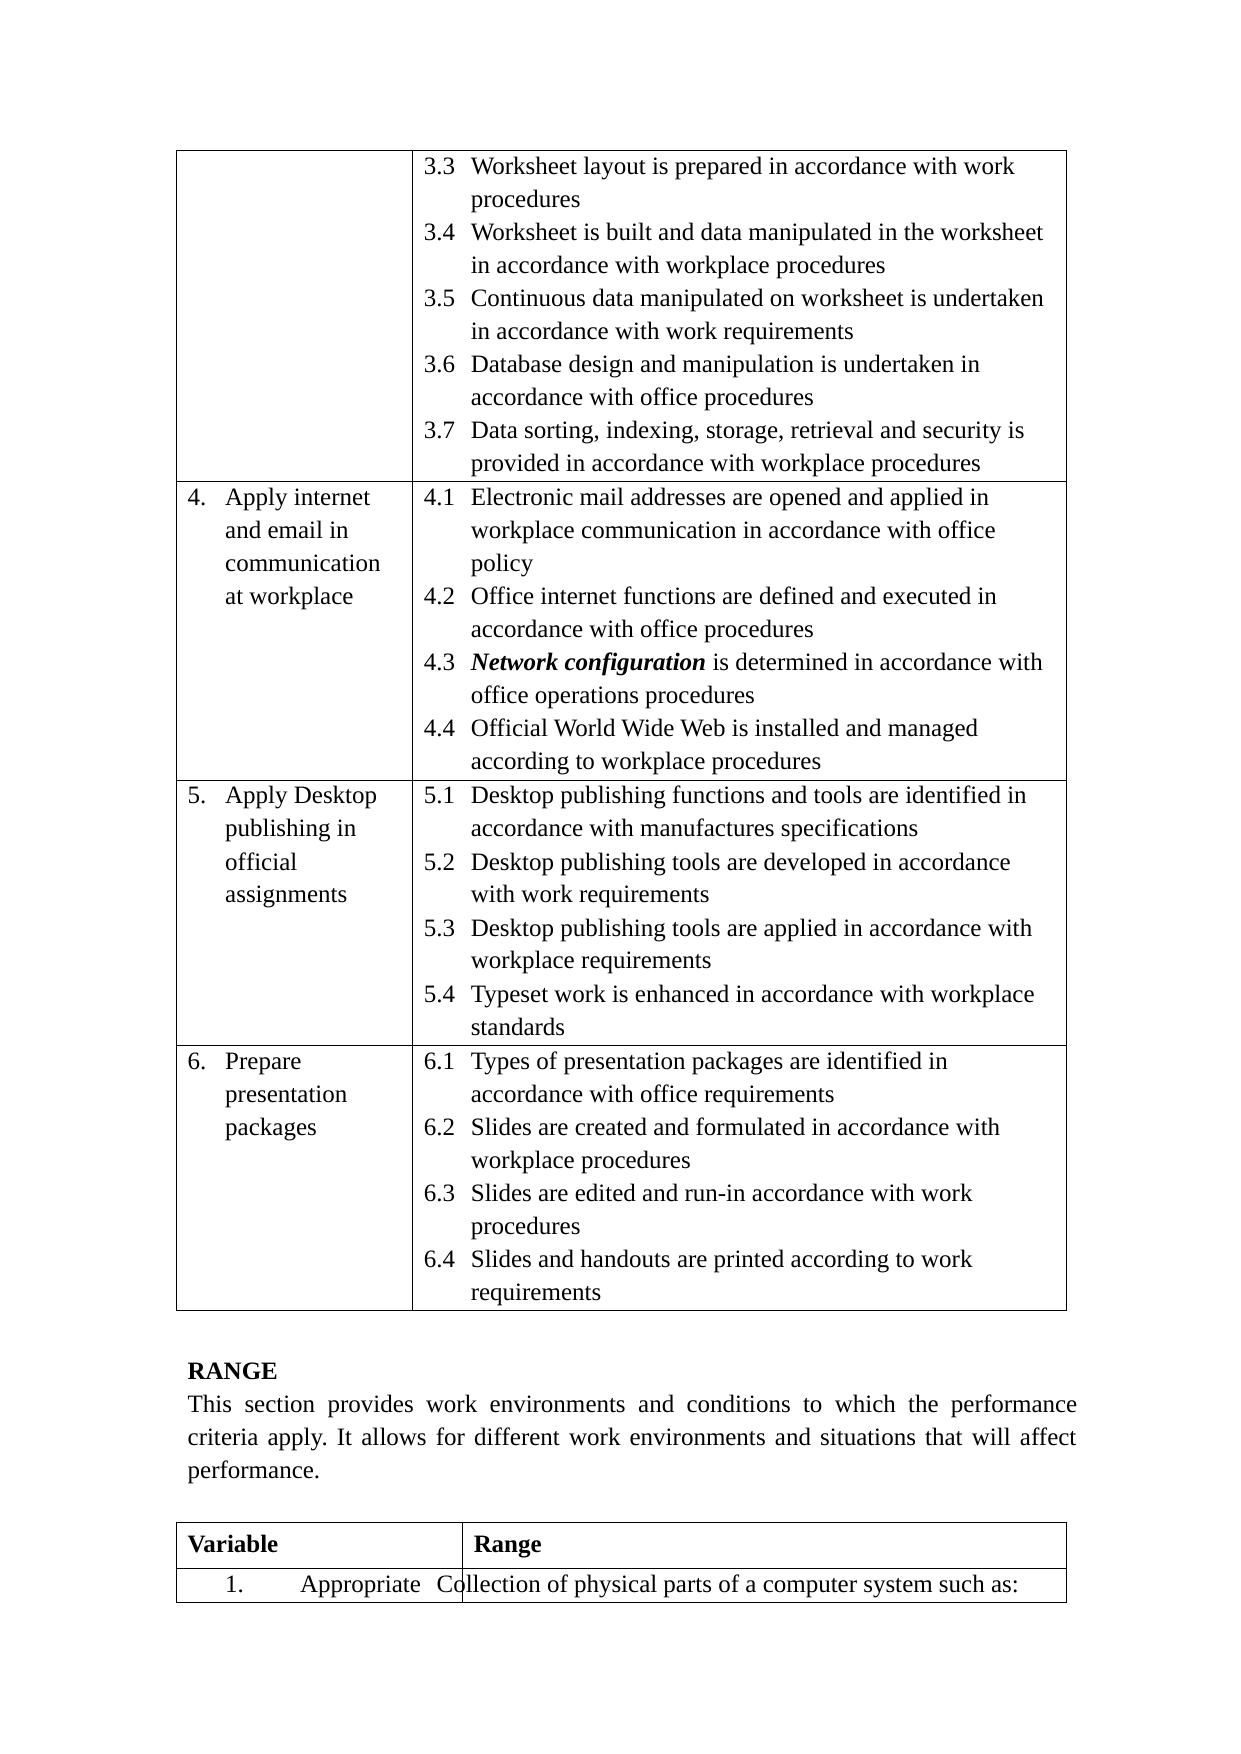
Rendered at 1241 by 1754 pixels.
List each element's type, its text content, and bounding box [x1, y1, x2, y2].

table_cell Desktop publishing functions and tools are identified in accordance with manufactures specifications Desktop publishing tools are developed in accordance with work requirements Desktop publishing tools are applied in accordance with workplace requirements Typeset work is enhanced in accordance with workplace standards [413, 781, 1066, 1045]
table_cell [463, 1569, 1066, 1602]
table_cell Apply internet and email in communication at workplace [177, 482, 412, 779]
table_cell Electronic mail addresses are opened and applied in workplace communication in accordance with office policy Office internet functions are defined and executed in accordance with office procedures Network configuration is determined in accordance with office operations procedures Official World Wide Web is installed and managed according to workplace procedures [413, 482, 1066, 779]
text RANGE [187, 1356, 1078, 1385]
table_cell Apply Desktop publishing in official assignments [177, 781, 412, 1045]
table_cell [413, 151, 1066, 481]
table_cell Prepare presentation packages [177, 1046, 412, 1310]
table_header Variable [177, 1523, 462, 1568]
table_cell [177, 151, 412, 481]
text This section provides work environments and conditions to which the performance criteria apply. It allows for different work environments and situations that will affect performance. [187, 1389, 1078, 1484]
table_header Range [463, 1523, 1066, 1568]
table_cell Types of presentation packages are identified in accordance with office requirements Slides are created and formulated in accordance with workplace procedures Slides are edited and run-in accordance with work procedures Slides and handouts are printed according to work requirements [413, 1046, 1066, 1310]
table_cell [177, 1569, 462, 1602]
